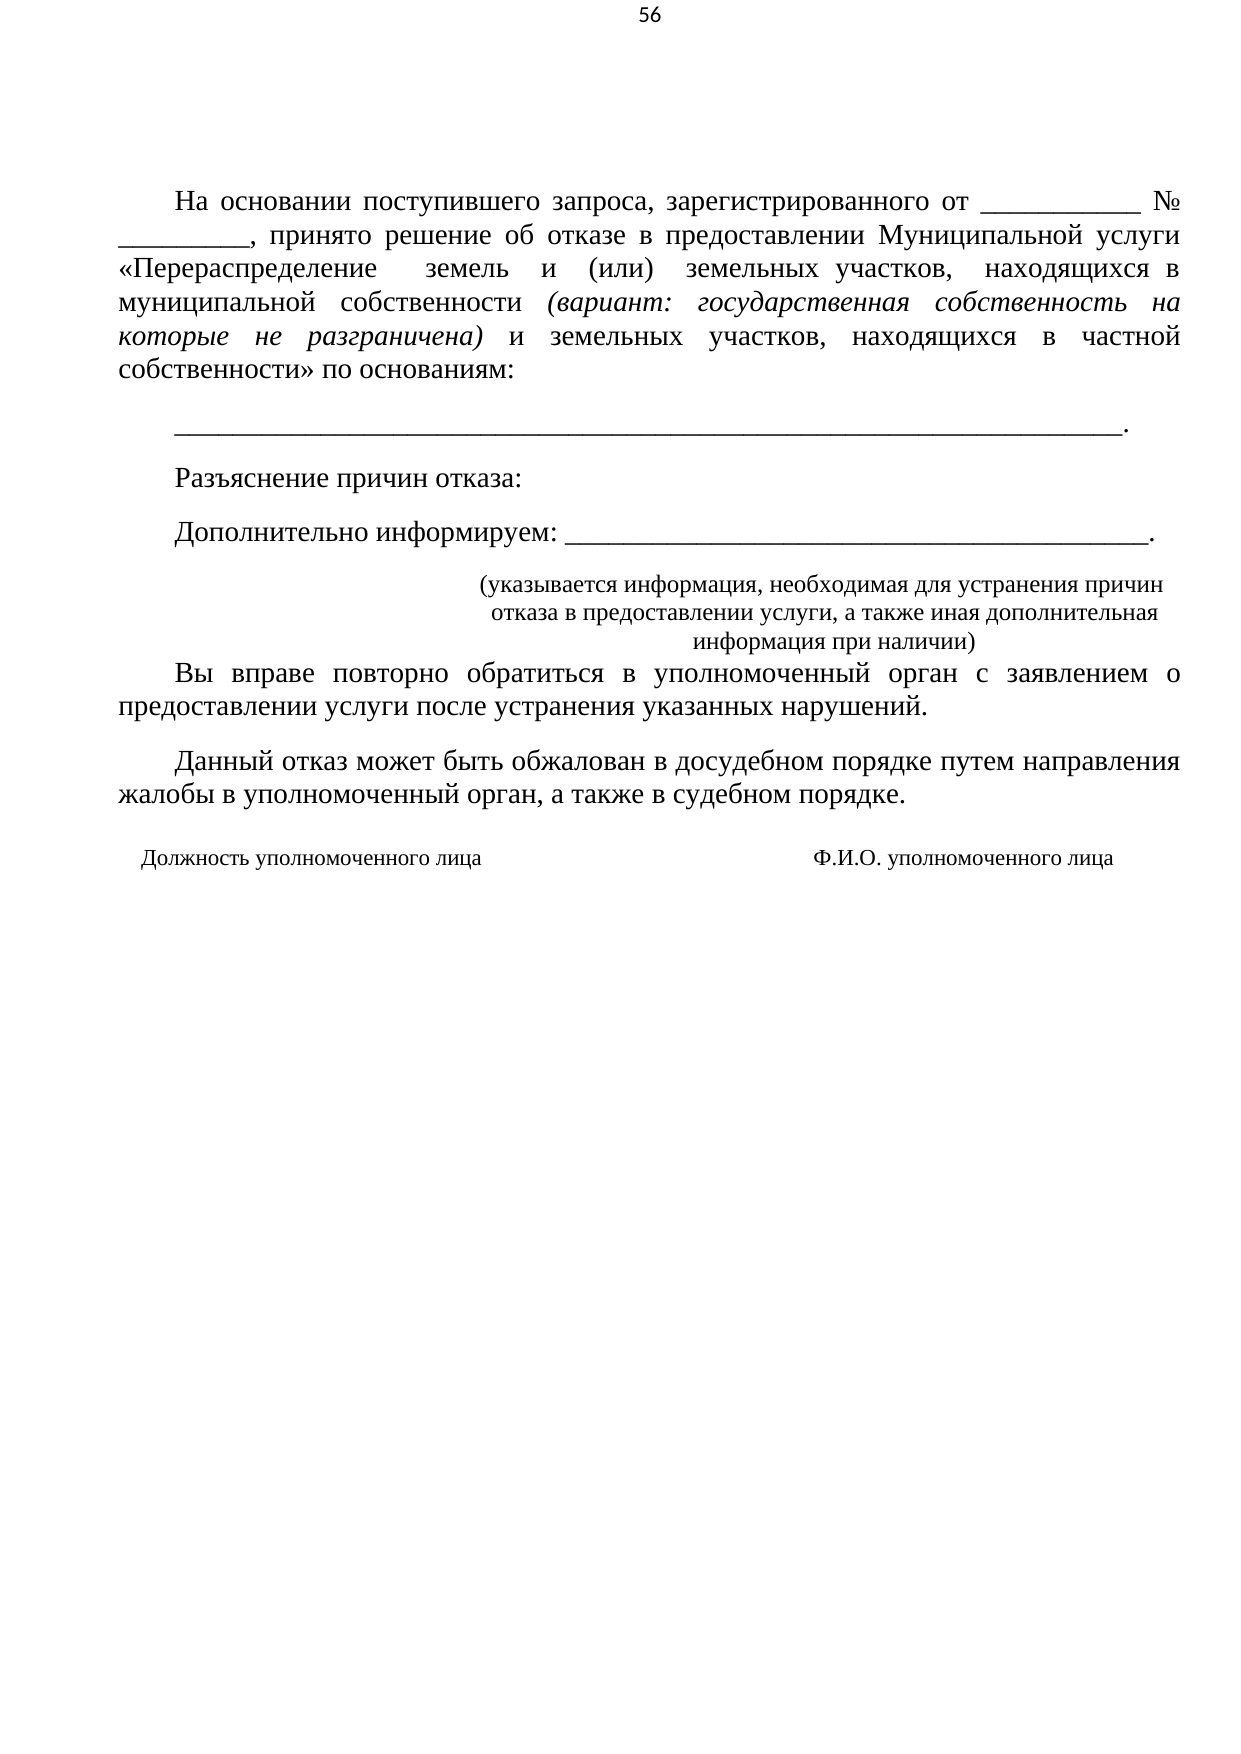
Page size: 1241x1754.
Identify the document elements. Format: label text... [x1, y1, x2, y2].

text Должность уполномоченного лица Ф.И.О. уполномоченного лица [118, 843, 1181, 870]
text Вы вправе повторно обратиться в уполномоченный орган с заявлением о предоставлении услуги после устранения указанных нарушений. [118, 655, 1181, 722]
text Данный отказ может быть обжалован в досудебном порядке путем направления жалобы в уполномоченный орган, а также в судебном порядке. [118, 743, 1181, 810]
text _________________________________________________________________. [118, 406, 1181, 439]
text На основании поступившего запроса, зарегистрированного от ___________ № _________, принято решение об отказе в предоставлении Муниципальной услуги «Перераспределение земель и (или) земельных участков, находящихся в муниципальной собственности (вариант: государственная собственность на которые не разграничена) и земельных участков, находящихся в частной собственности» по основаниям: [118, 183, 1181, 385]
text информация при наличии) [118, 626, 1181, 655]
text (указывается информация, необходимая для устранения причин [118, 569, 1181, 597]
text Разъяснение причин отказа: [118, 460, 1181, 493]
text Дополнительно информируем: ________________________________________. [118, 514, 1181, 548]
text отказа в предоставлении услуги, а также иная дополнительная [118, 597, 1181, 626]
